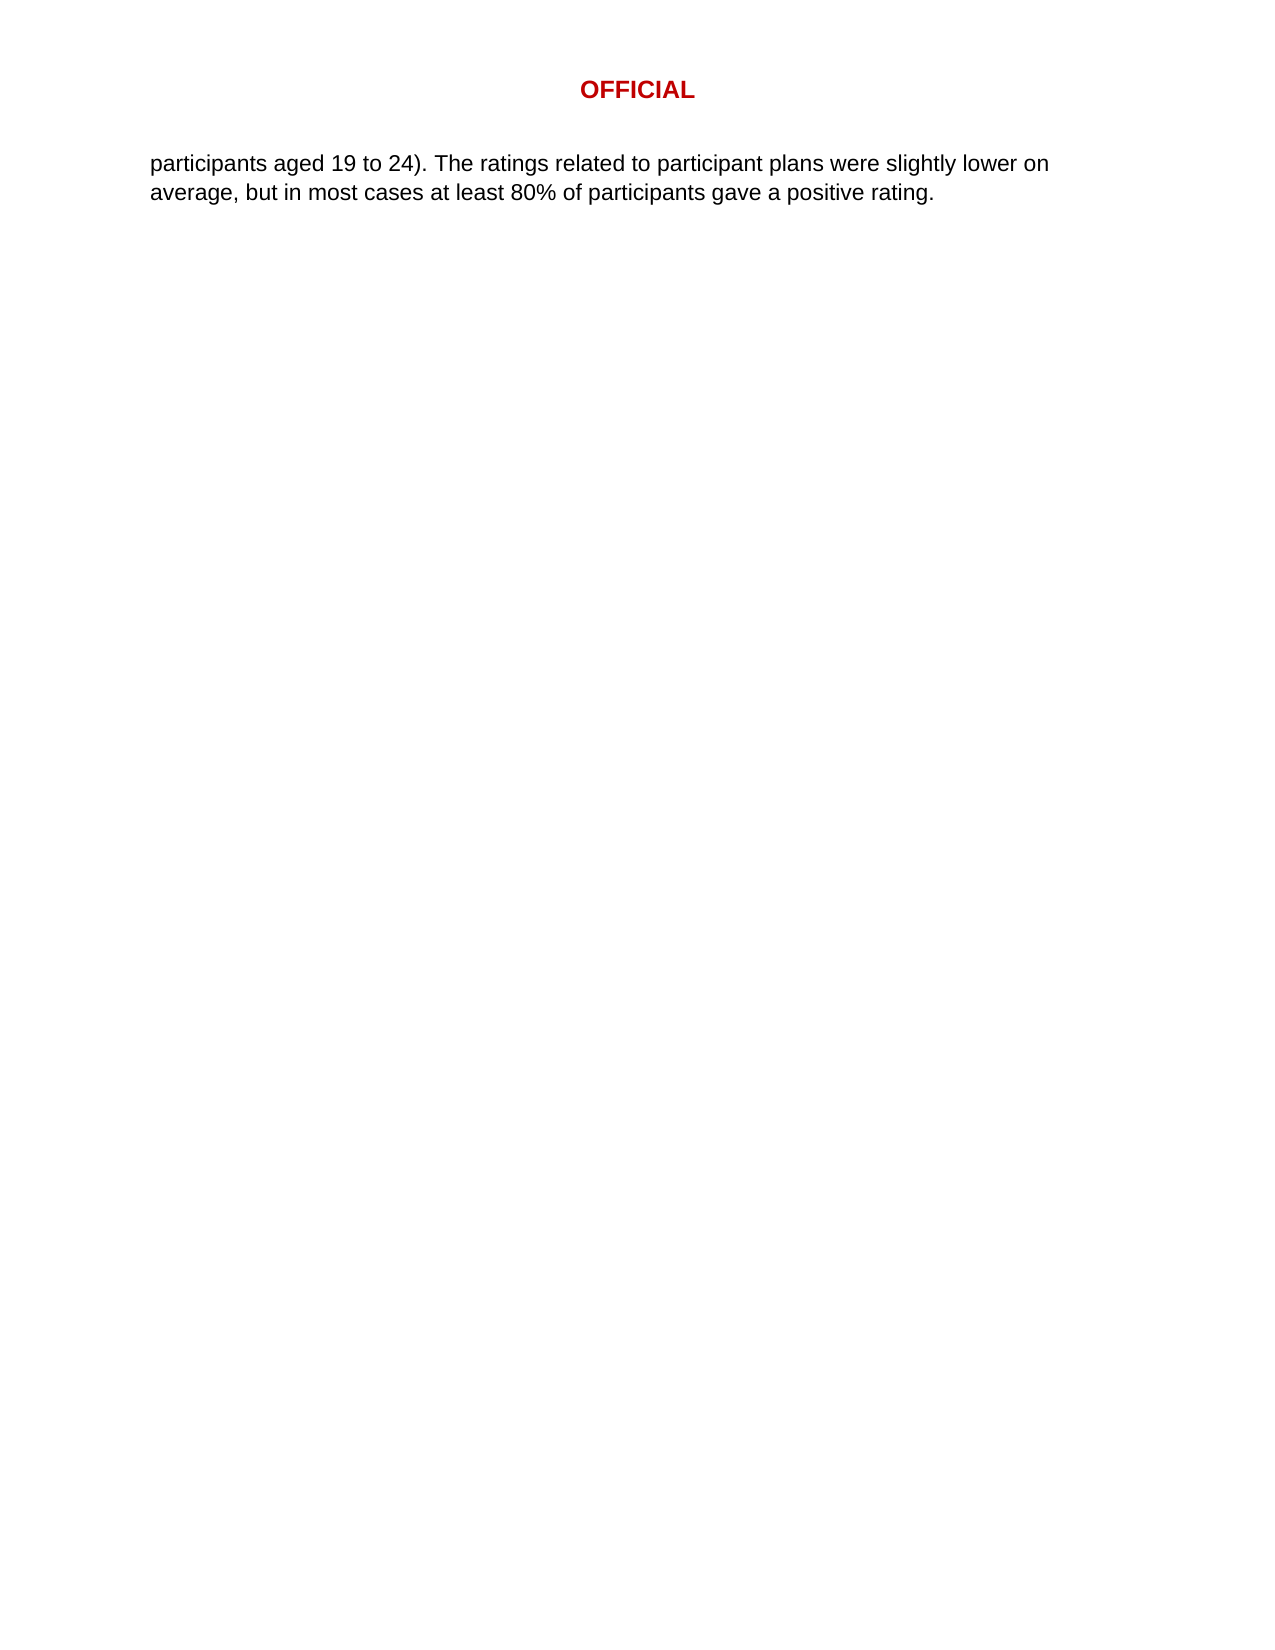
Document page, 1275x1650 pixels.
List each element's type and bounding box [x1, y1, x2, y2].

text [150, 150, 1125, 205]
